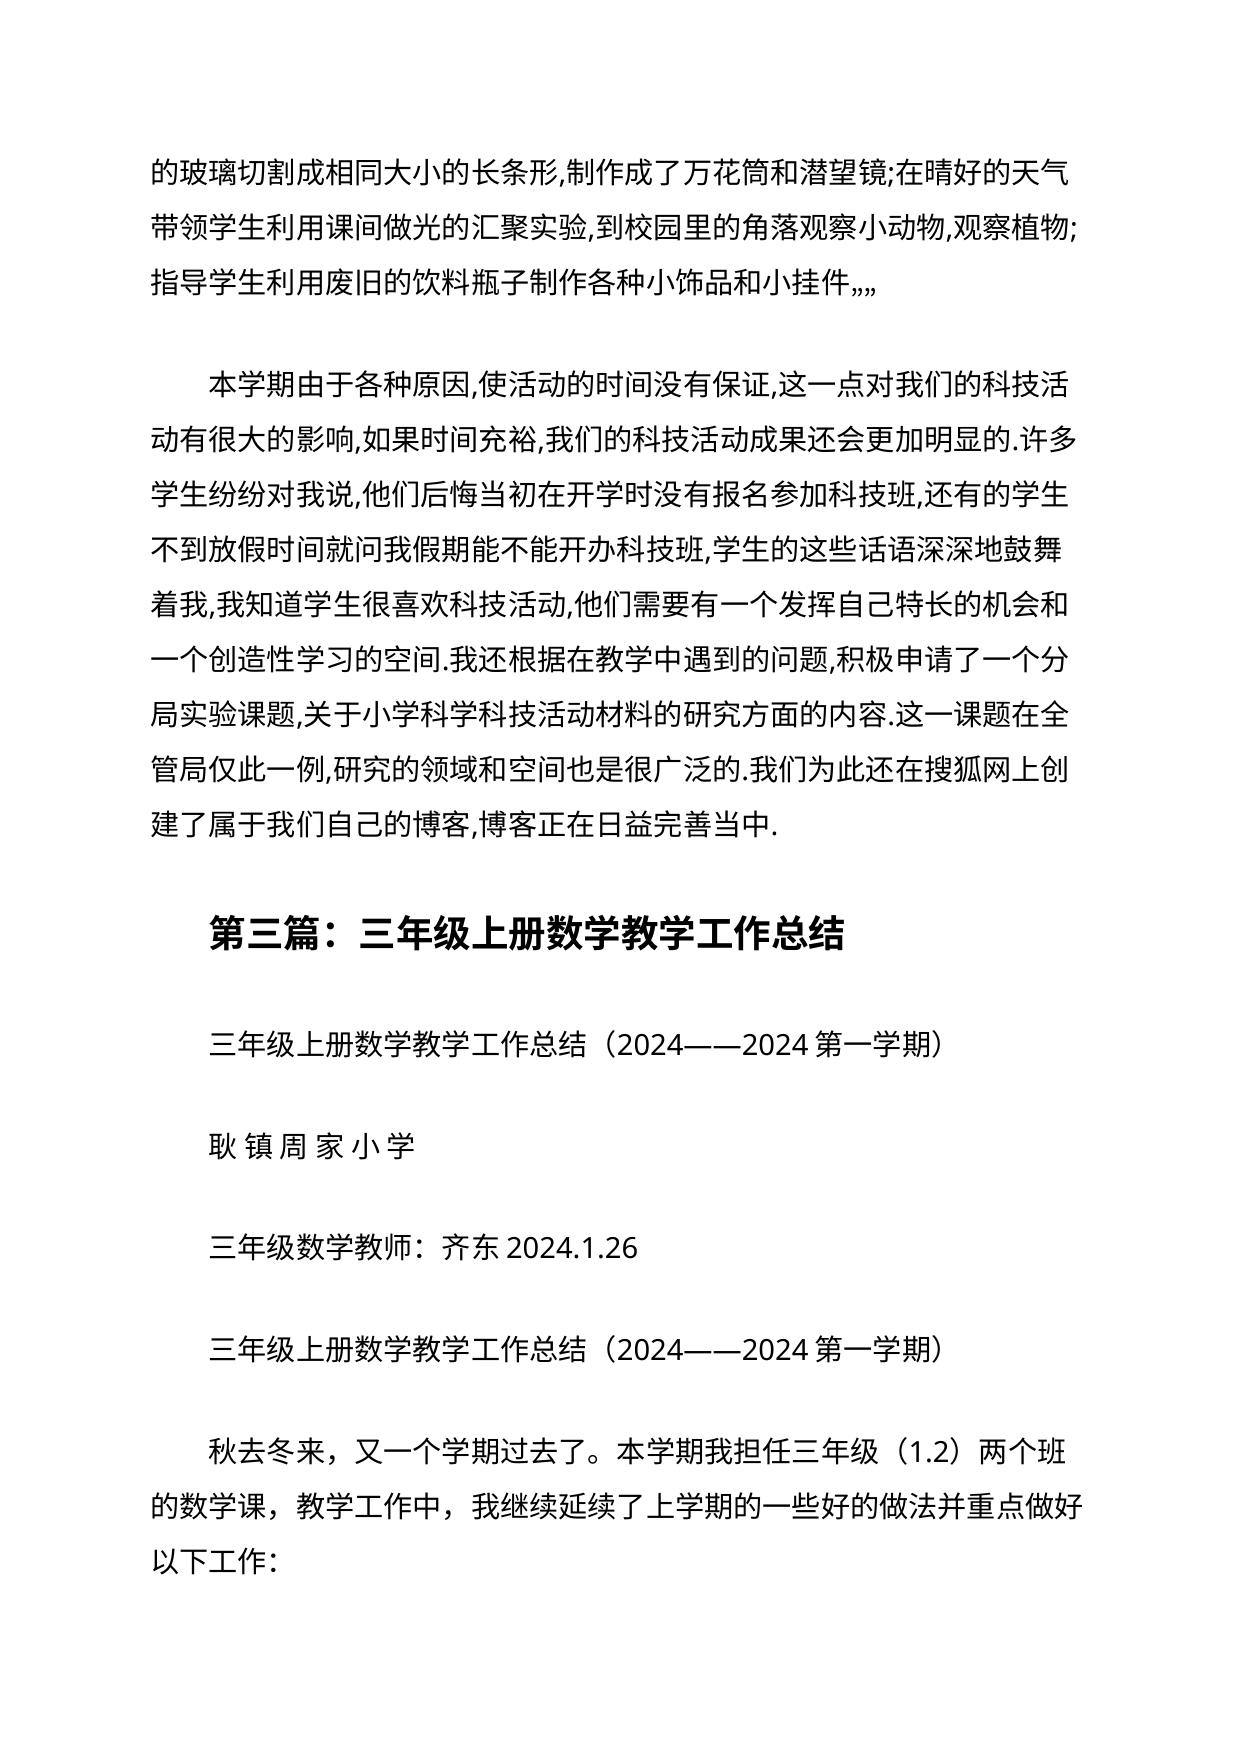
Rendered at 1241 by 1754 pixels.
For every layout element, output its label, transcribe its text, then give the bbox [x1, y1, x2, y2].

text 秋去冬来，又一个学期过去了。本学期我担任三年级（1.2）两个班的数学课，教学工作中，我继续延续了上学期的一些好的做法并重点做好以下工作： [150, 1429, 1090, 1581]
text 三年级上册数学教学工作总结（2024——2024第一学期） [150, 1327, 1090, 1369]
text 耿 镇 周 家 小 学 [150, 1123, 1090, 1165]
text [150, 150, 1090, 302]
text 第三篇：三年级上册数学教学工作总结 [150, 904, 1090, 958]
text 本学期由于各种原因,使活动的时间没有保证,这一点对我们的科技活动有很大的影响,如果时间充裕,我们的科技活动成果还会更加明显的.许多学生纷纷对我说,他们后悔当初在开学时没有报名参加科技班,还有的学生不到放假时间就问我假期能不能开办科技班,学生的这些话语深深地鼓舞着我,我知道学生很喜欢科技活动,他们需要有一个发挥自己特长的机会和一个创造性学习的空间.我还根据在教学中遇到的问题,积极申请了一个分局实验课题,关于小学科学科技活动材料的研究方面的内容.这一课题在全管局仅此一例,研究的领域和空间也是很广泛的.我们为此还在搜狐网上创建了属于我们自己的博客,博客正在日益完善当中. [150, 362, 1090, 844]
text 三年级数学教师：齐东2024.1.26 [150, 1225, 1090, 1267]
text 三年级上册数学教学工作总结（2024——2024第一学期） [150, 1021, 1090, 1063]
